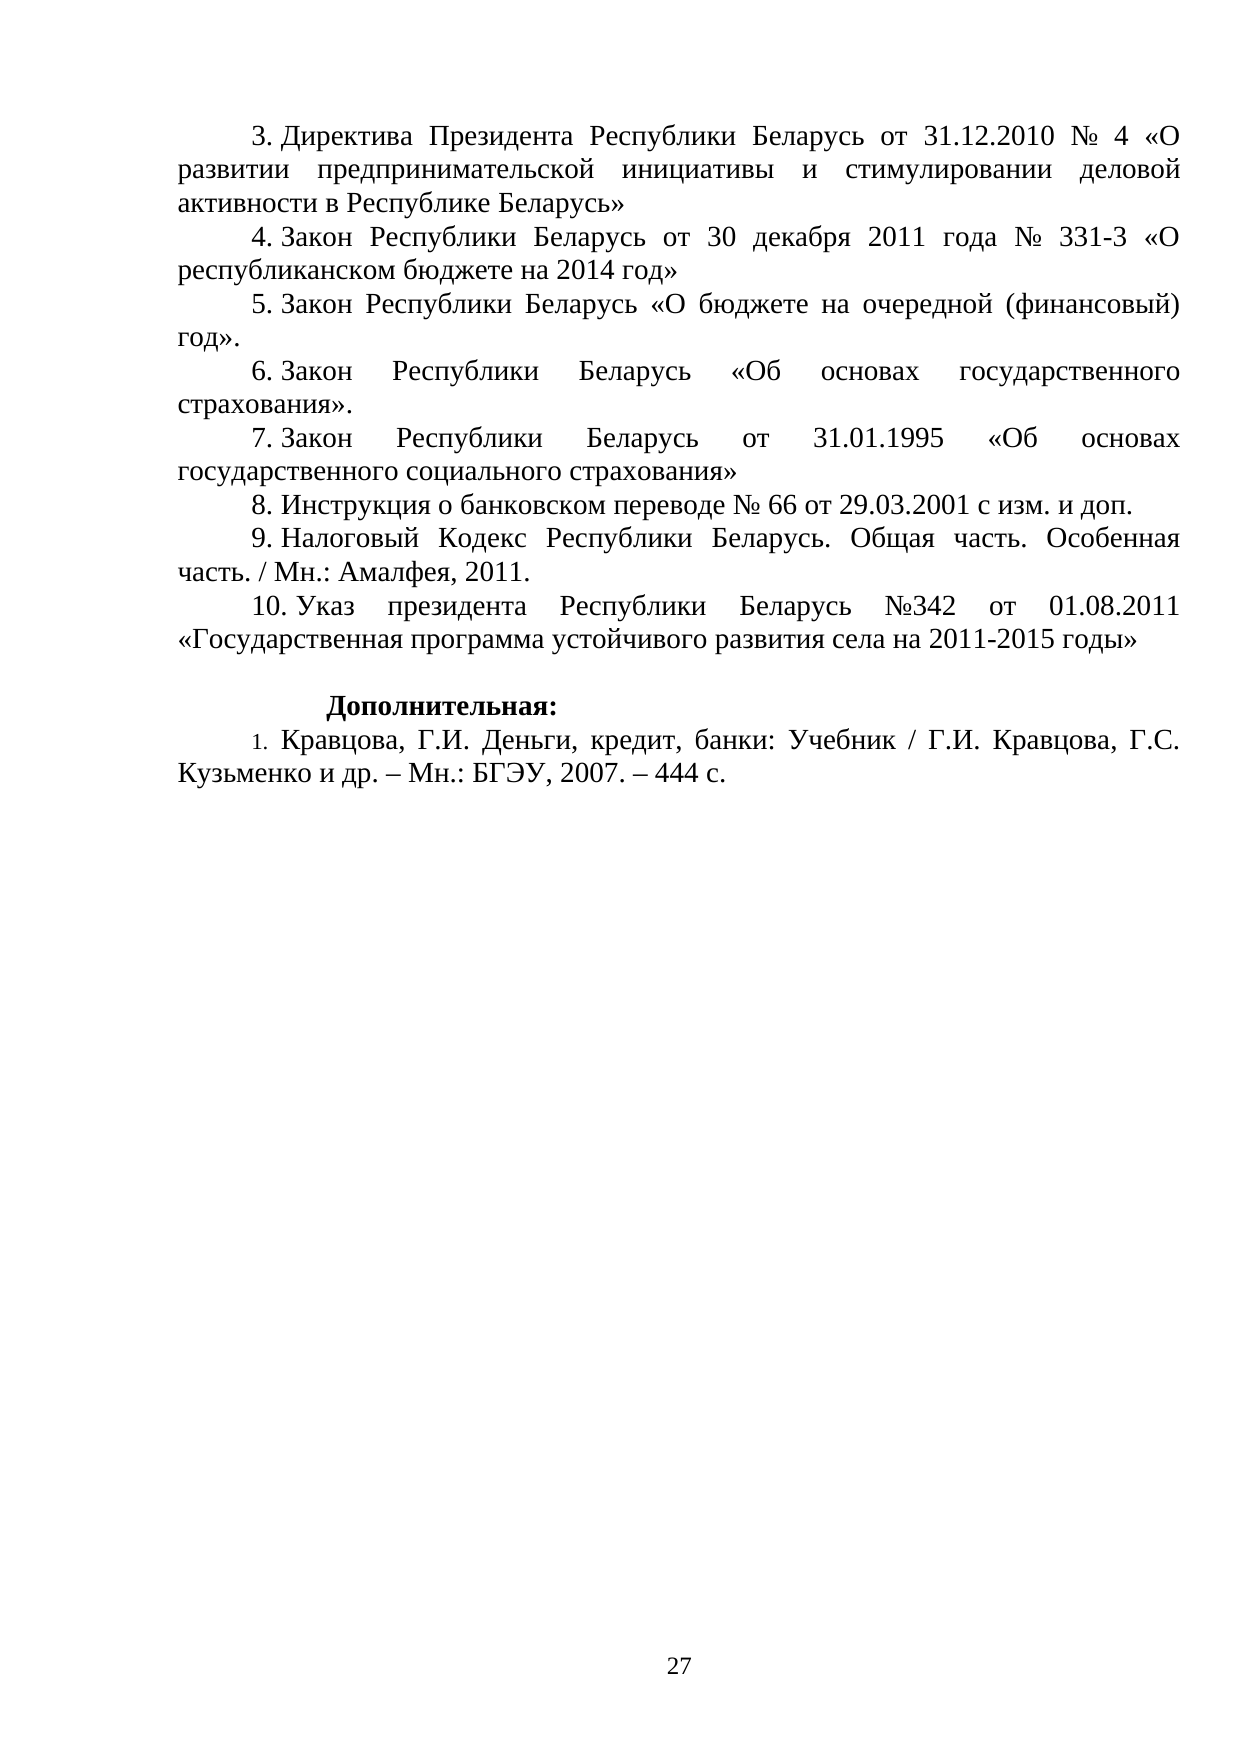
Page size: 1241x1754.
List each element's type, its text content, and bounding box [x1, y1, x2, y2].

list Закон Республики Беларусь от 31.01.1995 «Об основах государственного социального страхования» [177, 420, 1181, 487]
text Дополнительная: [252, 688, 1181, 722]
list Закон Республики Беларусь от 30 декабря 2011 года № 331-3 «О республиканском бюджете на 2014 год» [177, 219, 1181, 286]
list Директива Президента Республики Беларусь от 31.12.2010 № 4 «О развитии предпринимательской инициативы и стимулировании деловой активности в Республике Беларусь» [177, 118, 1181, 219]
list Налоговый Кодекс Республики Беларусь. Общая часть. Особенная часть. / Мн.: Амалфея, 2011. [177, 521, 1181, 588]
list Инструкция о банковском переводе № 66 от 29.03.2001 с изм. и доп. [177, 487, 1181, 521]
list Указ президента Республики Беларусь №342 от 01.08.2011 «Государственная программа устойчивого развития села на 2011-2015 годы» [177, 588, 1181, 655]
list Кравцова, Г.И. Деньги, кредит, банки: Учебник / Г.И. Кравцова, Г.С. Кузьменко и др. – Мн.: БГЭУ, 2007. – 444 с. [177, 722, 1181, 789]
list Закон Республики Беларусь «О бюджете на очередной (финансовый) год». [177, 286, 1181, 353]
list Закон Республики Беларусь «Об основах государственного страхования». [177, 353, 1181, 420]
